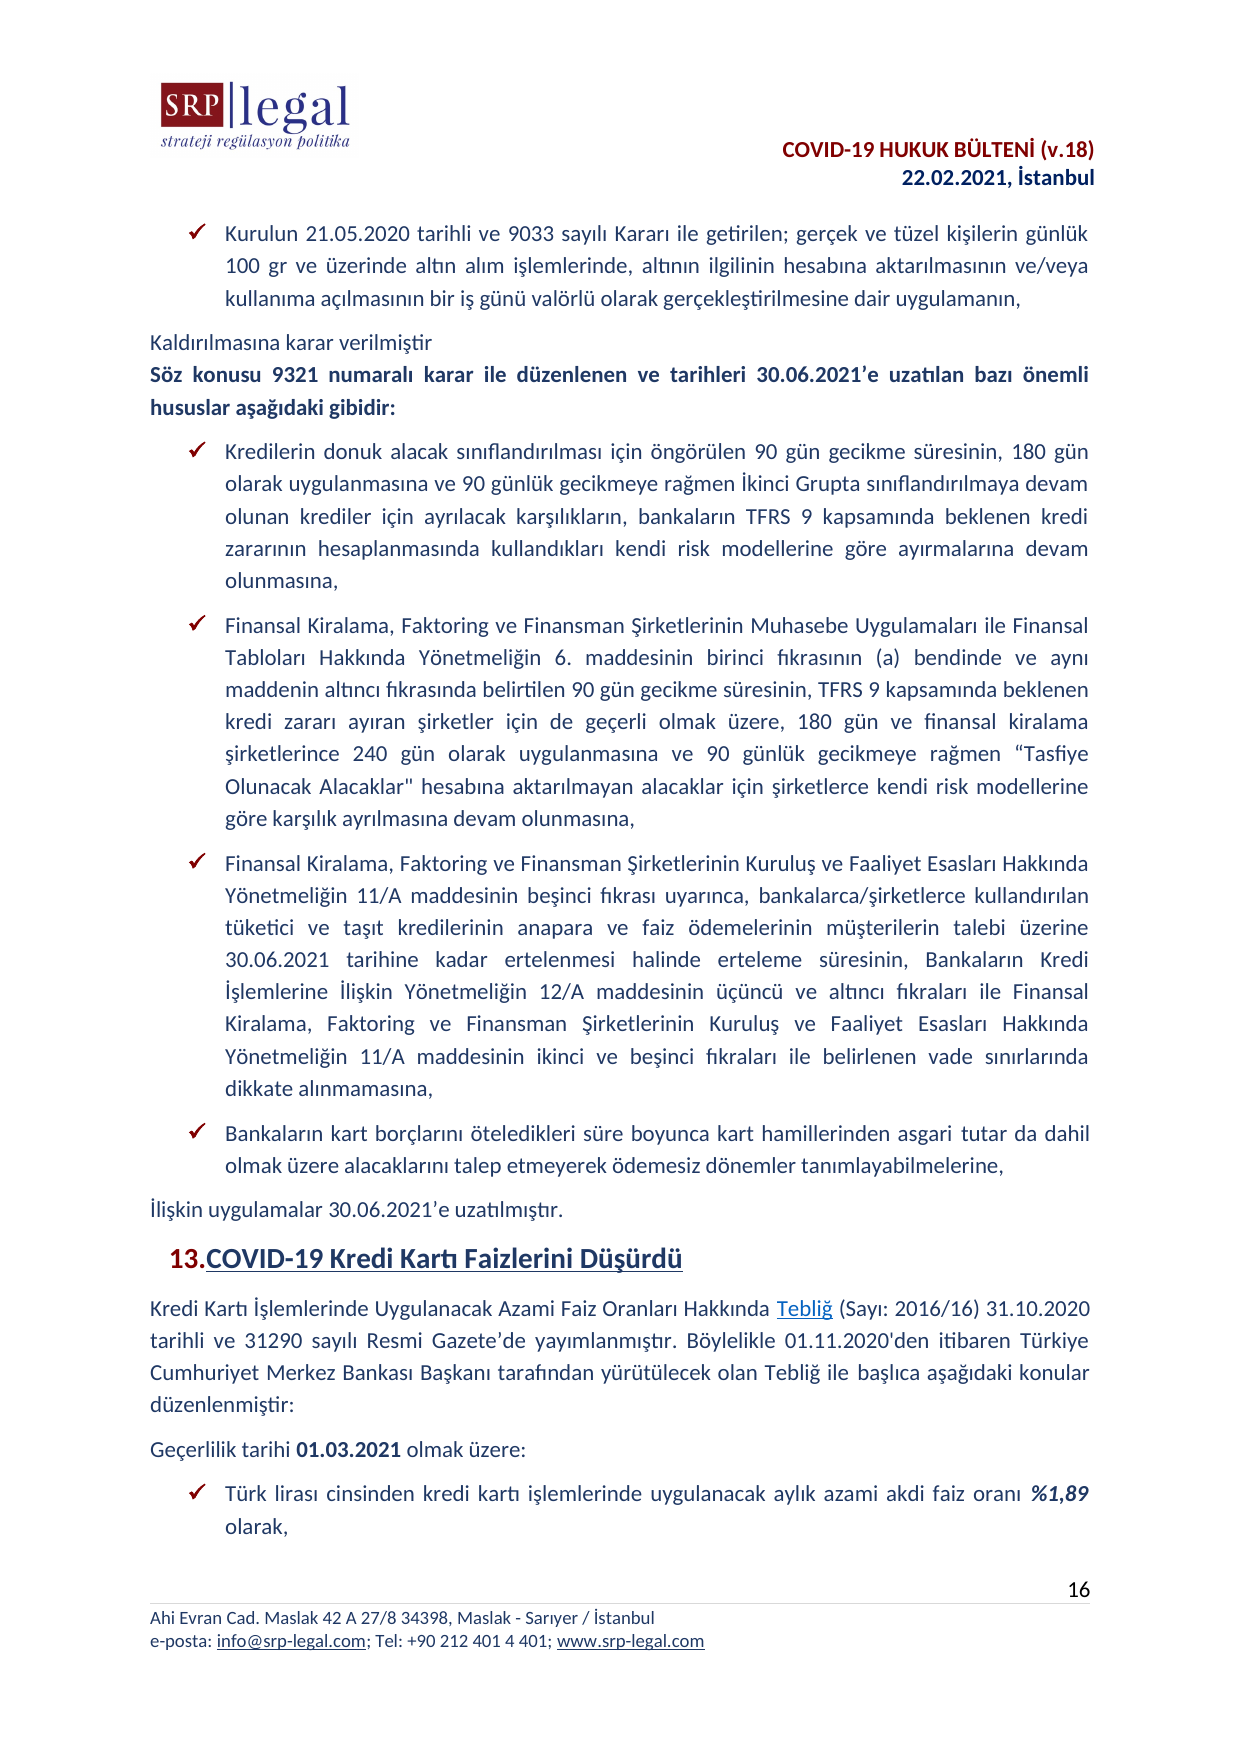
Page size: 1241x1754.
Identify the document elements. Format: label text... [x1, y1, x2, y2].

picture [150, 73, 360, 158]
text Kredi Kartı İşlemlerinde Uygulanacak Azami Faiz Oranları Hakkında Tebliğ (Sayı: 2016/16) 31.10.2020 tarihli ve 31290 sayılı Resmi Gazete’de yayımlanmıştır. Böylelikle 01.11.2020'den itibaren Türkiye Cumhuriyet Merkez Bankası Başkanı tarafından yürütülecek olan Tebliğ ile başlıca aşağıdaki konular düzenlenmiştir: [150, 1294, 1090, 1418]
text Kaldırılmasına karar verilmiştir [150, 328, 1090, 356]
list Kredilerin donuk alacak sınıflandırılması için öngörülen 90 gün gecikme süresinin, 180 gün olarak uygulanmasına ve 90 günlük gecikmeye rağmen İkinci Grupta sınıflandırılmaya devam olunan krediler için ayrılacak karşılıkların, bankaların TFRS 9 kapsamında beklenen kredi zararının hesaplanmasında kullandıkları kendi risk modellerine göre ayırmalarına devam olunmasına, [187, 437, 1090, 594]
text İlişkin uygulamalar 30.06.2021’e uzatılmıştır. [150, 1196, 1090, 1223]
subtitle COVID-19 Kredi Kartı Faizlerini Düşürdü [169, 1240, 1090, 1276]
list Türk lirası cinsinden kredi kartı işlemlerinde uygulanacak aylık azami akdi faiz oranı %1,89 olarak, [187, 1479, 1090, 1540]
list Finansal Kiralama, Faktoring ve Finansman Şirketlerinin Muhasebe Uygulamaları ile Finansal Tabloları Hakkında Yönetmeliğin 6. maddesinin birinci fıkrasının (a) bendinde ve aynı maddenin altıncı fıkrasında belirtilen 90 gün gecikme süresinin, TFRS 9 kapsamında beklenen kredi zararı ayıran şirketler için de geçerli olmak üzere, 180 gün ve finansal kiralama şirketlerince 240 gün olarak uygulanmasına ve 90 günlük gecikmeye rağmen “Tasfiye Olunacak Alacaklar" hesabına aktarılmayan alacaklar için şirketlerce kendi risk modellerine göre karşılık ayrılmasına devam olunmasına, [187, 611, 1090, 832]
text Söz konusu 9321 numaralı karar ile düzenlenen ve tarihleri 30.06.2021’e uzatılan bazı önemli hususlar aşağıdaki gibidir: [150, 361, 1090, 421]
list Kurulun 21.05.2020 tarihli ve 9033 sayılı Kararı ile getirilen; gerçek ve tüzel kişilerin günlük 100 gr ve üzerinde altın alım işlemlerinde, altının ilgilinin hesabına aktarılmasının ve/veya kullanıma açılmasının bir iş günü valörlü olarak gerçekleştirilmesine dair uygulamanın, [187, 219, 1090, 312]
text Geçerlilik tarihi 01.03.2021 olmak üzere: [150, 1435, 1090, 1463]
list Bankaların kart borçlarını öteledikleri süre boyunca kart hamillerinden asgari tutar da dahil olmak üzere alacaklarını talep etmeyerek ödemesiz dönemler tanımlayabilmelerine, [187, 1119, 1090, 1179]
list Finansal Kiralama, Faktoring ve Finansman Şirketlerinin Kuruluş ve Faaliyet Esasları Hakkında Yönetmeliğin 11/A maddesinin beşinci fıkrası uyarınca, bankalarca/şirketlerce kullandırılan tüketici ve taşıt kredilerinin anapara ve faiz ödemelerinin müşterilerin talebi üzerine 30.06.2021 tarihine kadar ertelenmesi halinde erteleme süresinin, Bankaların Kredi İşlemlerine İlişkin Yönetmeliğin 12/A maddesinin üçüncü ve altıncı fıkraları ile Finansal Kiralama, Faktoring ve Finansman Şirketlerinin Kuruluş ve Faaliyet Esasları Hakkında Yönetmeliğin 11/A maddesinin ikinci ve beşinci fıkraları ile belirlenen vade sınırlarında dikkate alınmamasına, [187, 849, 1090, 1102]
